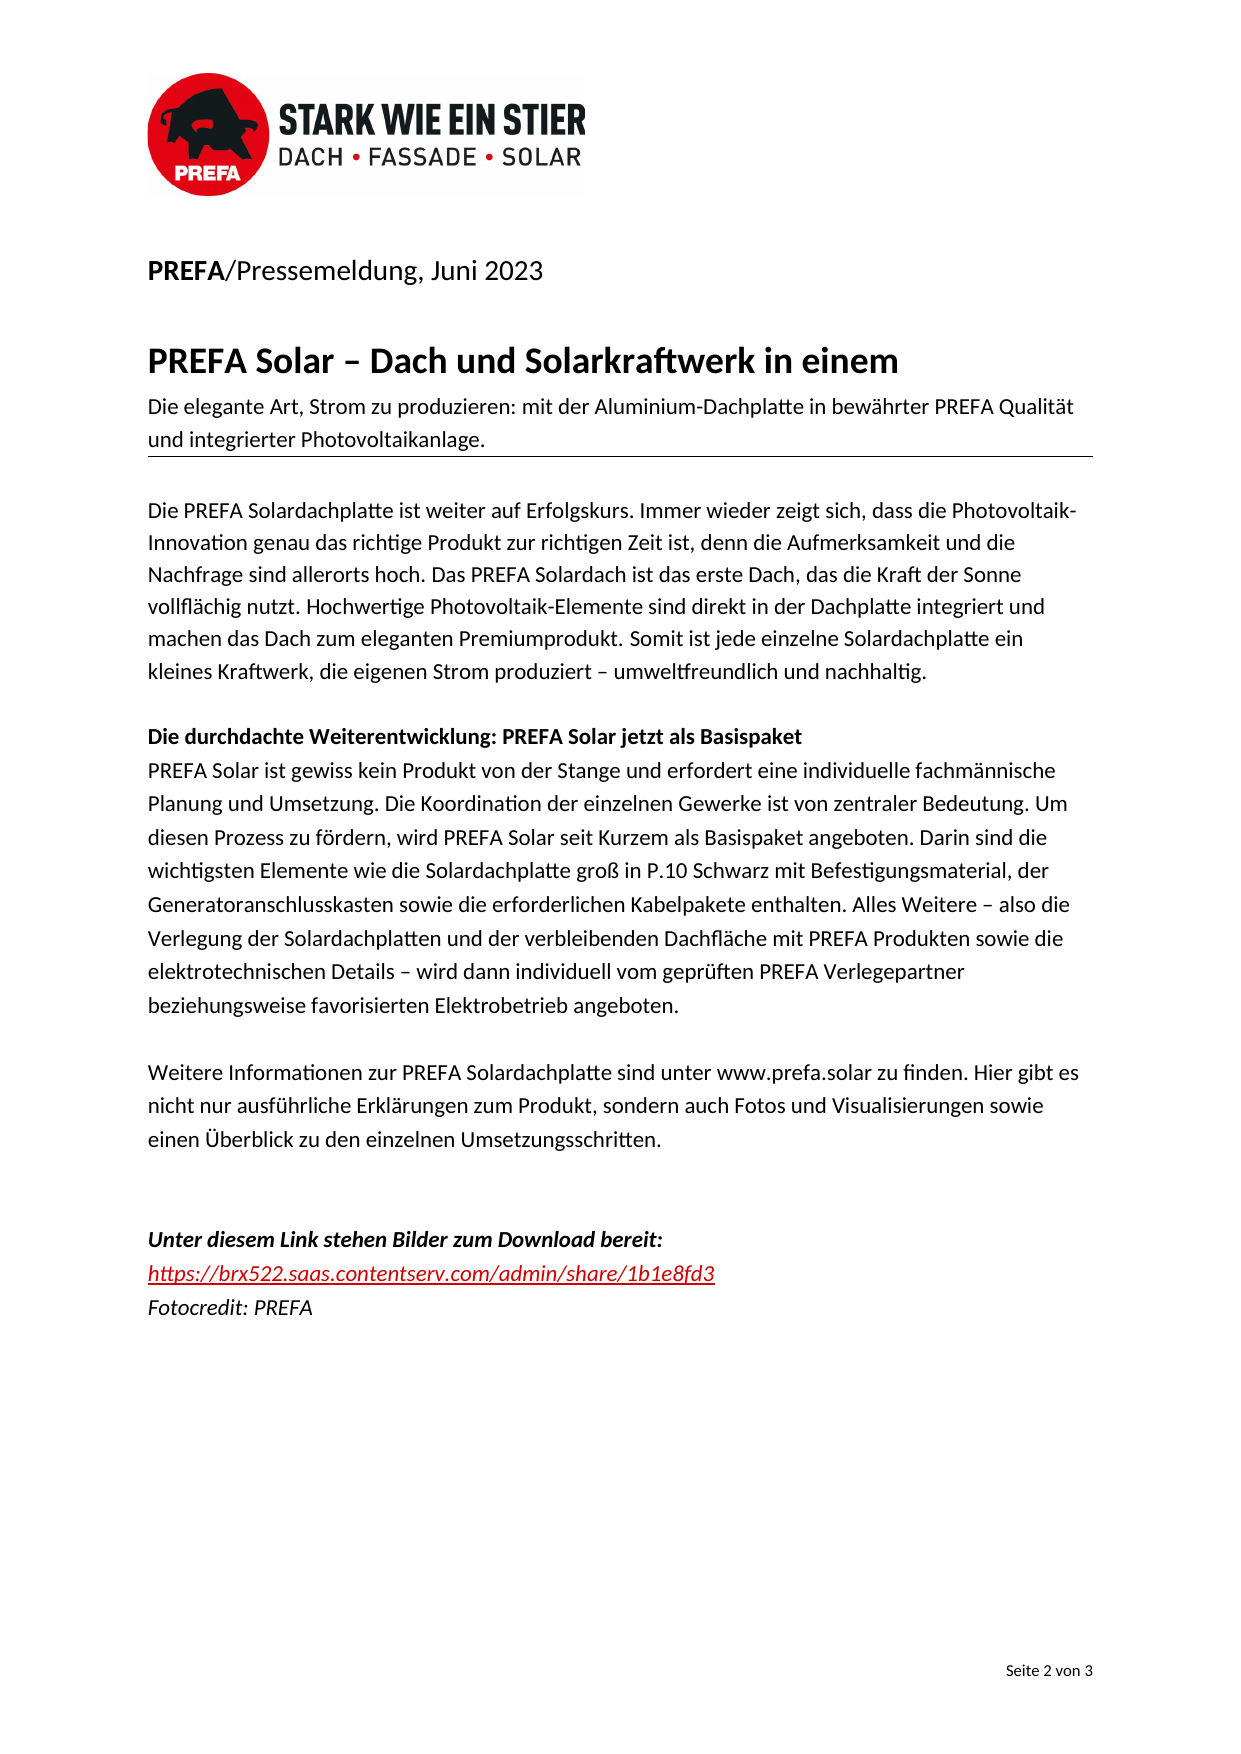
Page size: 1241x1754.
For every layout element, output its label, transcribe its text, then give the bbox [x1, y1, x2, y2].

text Weitere Informationen zur PREFA Solardachplatte sind unter www.prefa.solar zu finden. Hier gibt es nicht nur ausführliche Erklärungen zum Produkt, sondern auch Fotos und Visualisierungen sowie einen Überblick zu den einzelnen Umsetzungsschritten. [148, 1058, 1093, 1153]
text Fotocredit: PREFA [148, 1293, 1093, 1321]
picture [147, 73, 586, 196]
text Die durchdachte Weiterentwicklung: PREFA Solar jetzt als Basispaket [148, 722, 1093, 751]
text PREFA Solar – Dach und Solarkraftwerk in einem [148, 337, 1093, 383]
text https://brx522.saas.contentserv.com/admin/share/1b1e8fd3 [148, 1259, 1093, 1287]
text PREFA/Pressemeldung, Juni 2023 [148, 252, 1093, 287]
text Die PREFA Solardachplatte ist weiter auf Erfolgskurs. Immer wieder zeigt sich, dass die Photovoltaik-Innovation genau das richtige Produkt zur richtigen Zeit ist, denn die Aufmerksamkeit und die Nachfrage sind allerorts hoch. Das PREFA Solardach ist das erste Dach, das die Kraft der Sonne vollflächig nutzt. Hochwertige Photovoltaik-Elemente sind direkt in der Dachplatte integriert und machen das Dach zum eleganten Premiumprodukt. Somit ist jede einzelne Solardachplatte ein kleines Kraftwerk, die eigenen Strom produziert – umweltfreundlich und nachhaltig. [148, 496, 1093, 685]
text Die elegante Art, Strom zu produzieren: mit der Aluminium-Dachplatte in bewährter PREFA Qualität und integrierter Photovoltaikanlage. [148, 392, 1093, 456]
text PREFA Solar ist gewiss kein Produkt von der Stange und erfordert eine individuelle fachmännische Planung und Umsetzung. Die Koordination der einzelnen Gewerke ist von zentraler Bedeutung. Um diesen Prozess zu fördern, wird PREFA Solar seit Kurzem als Basispaket angeboten. Darin sind die wichtigsten Elemente wie die Solardachplatte groß in P.10 Schwarz mit Befestigungsmaterial, der Generatoranschlusskasten sowie die erforderlichen Kabelpakete enthalten. Alles Weitere – also die Verlegung der Solardachplatten und der verbleibenden Dachfläche mit PREFA Produkten sowie die elektrotechnischen Details – wird dann individuell vom geprüften PREFA Verlegepartner beziehungsweise favorisierten Elektrobetrieb angeboten. [148, 756, 1093, 1019]
text Unter diesem Link stehen Bilder zum Download bereit: [148, 1226, 1093, 1254]
